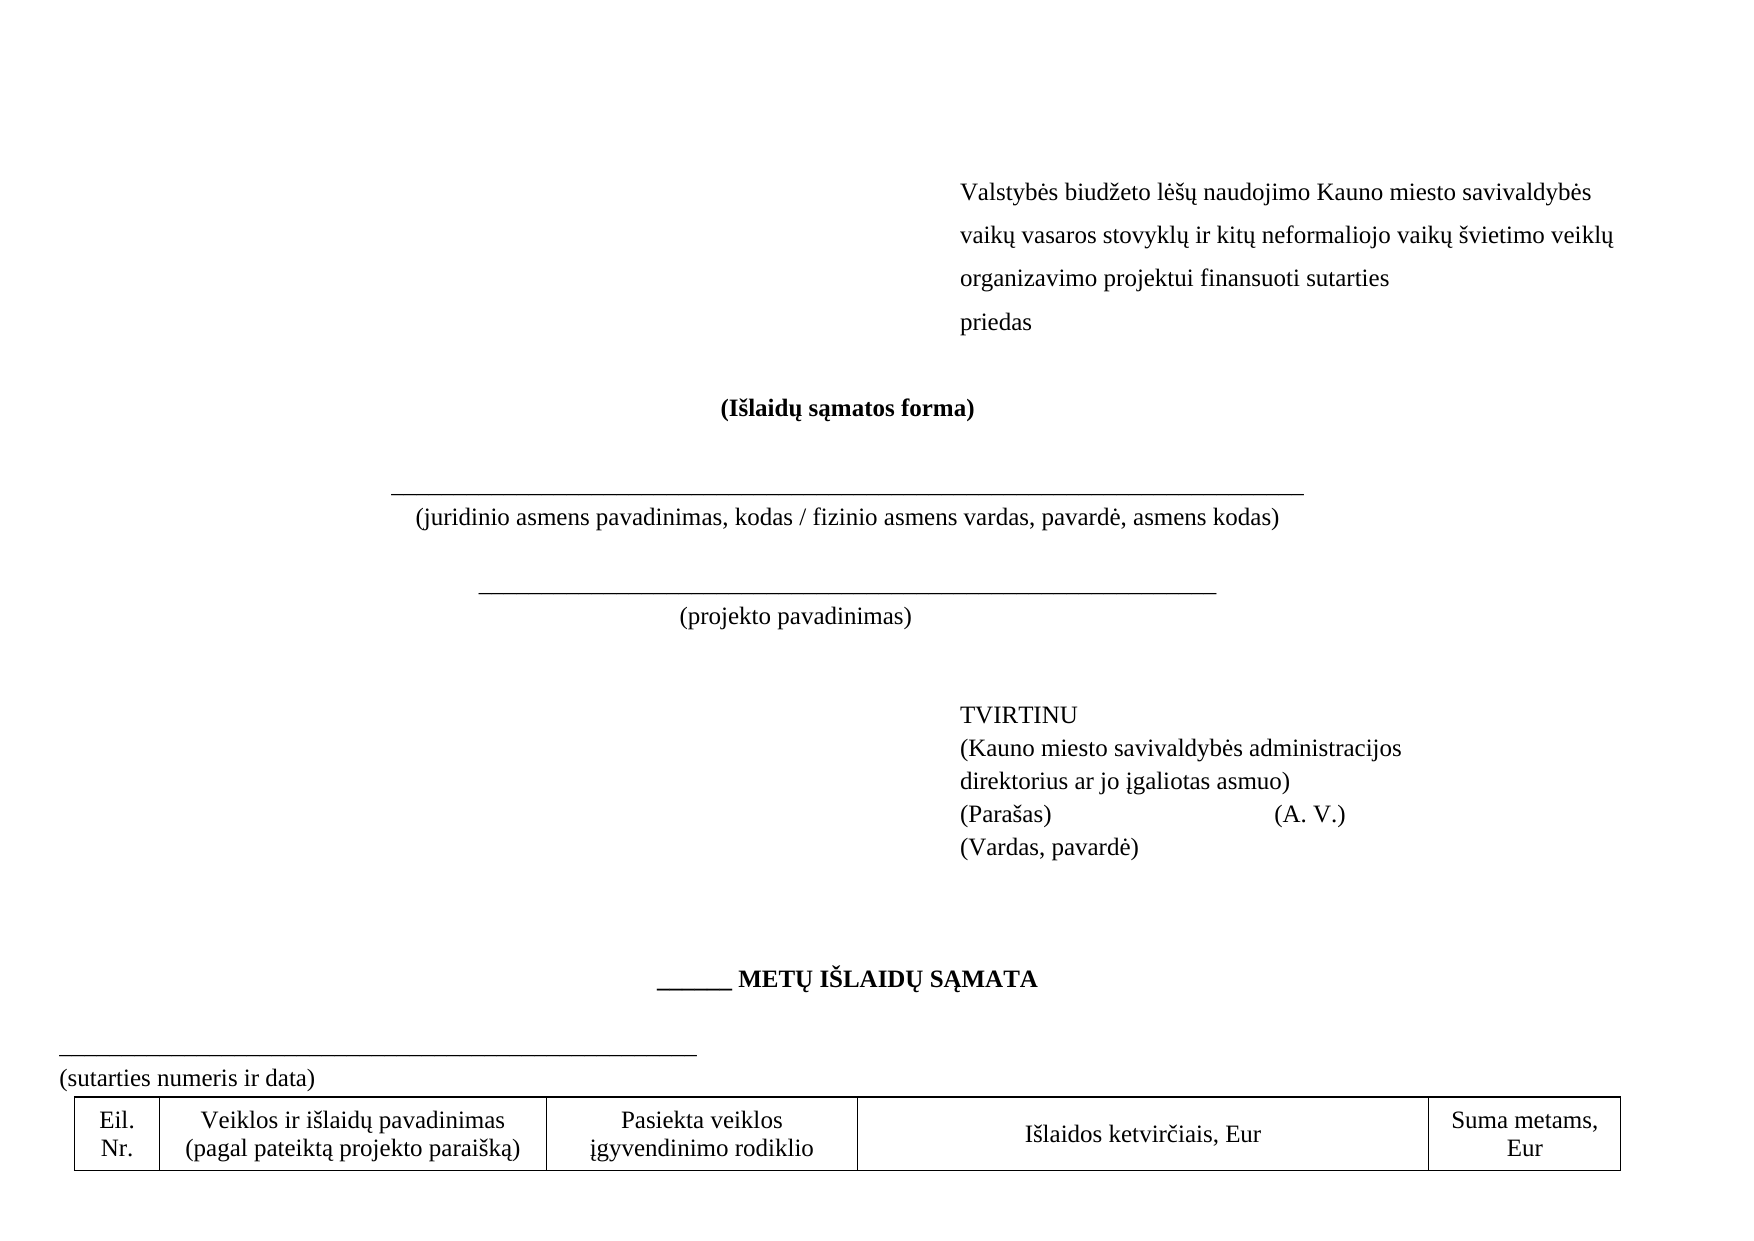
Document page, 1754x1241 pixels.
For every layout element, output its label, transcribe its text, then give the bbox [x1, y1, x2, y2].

text ___________________________________________________ [59, 1030, 1636, 1059]
text TVIRTINU [59, 700, 1636, 729]
text (Parašas) (A. V.) [59, 799, 1636, 828]
text (Išlaidų sąmatos forma) [59, 393, 1636, 422]
text (Vardas, pavardė) [59, 832, 1636, 861]
text (projekto pavadinimas) [465, 601, 1636, 630]
text direktorius ar jo įgaliotas asmuo) [59, 766, 1636, 795]
text _________________________________________________________________________ [59, 469, 1636, 498]
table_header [547, 1098, 857, 1170]
text Valstybės biudžeto lėšų naudojimo Kauno miesto savivaldybės vaikų vasaros stovyklų ir kitų neformaliojo vaikų švietimo veiklų organizavimo projektui finansuoti sutarties [960, 177, 1636, 292]
text (sutarties numeris ir data) [59, 1063, 1636, 1092]
table_header Išlaidos ketvirčiais, Eur [858, 1098, 1428, 1170]
text ______ METŲ IŠLAIDŲ SĄMATA [59, 964, 1636, 993]
text ___________________________________________________________ [59, 568, 1636, 597]
table_header Eil. Nr. [75, 1098, 159, 1170]
text priedas [960, 307, 1636, 335]
table_header Suma metams, Eur [1429, 1098, 1620, 1170]
text (Kauno miesto savivaldybės administracijos [59, 733, 1636, 762]
text (juridinio asmens pavadinimas, kodas / fizinio asmens vardas, pavardė, asmens kodas) [59, 502, 1636, 531]
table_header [160, 1098, 546, 1170]
